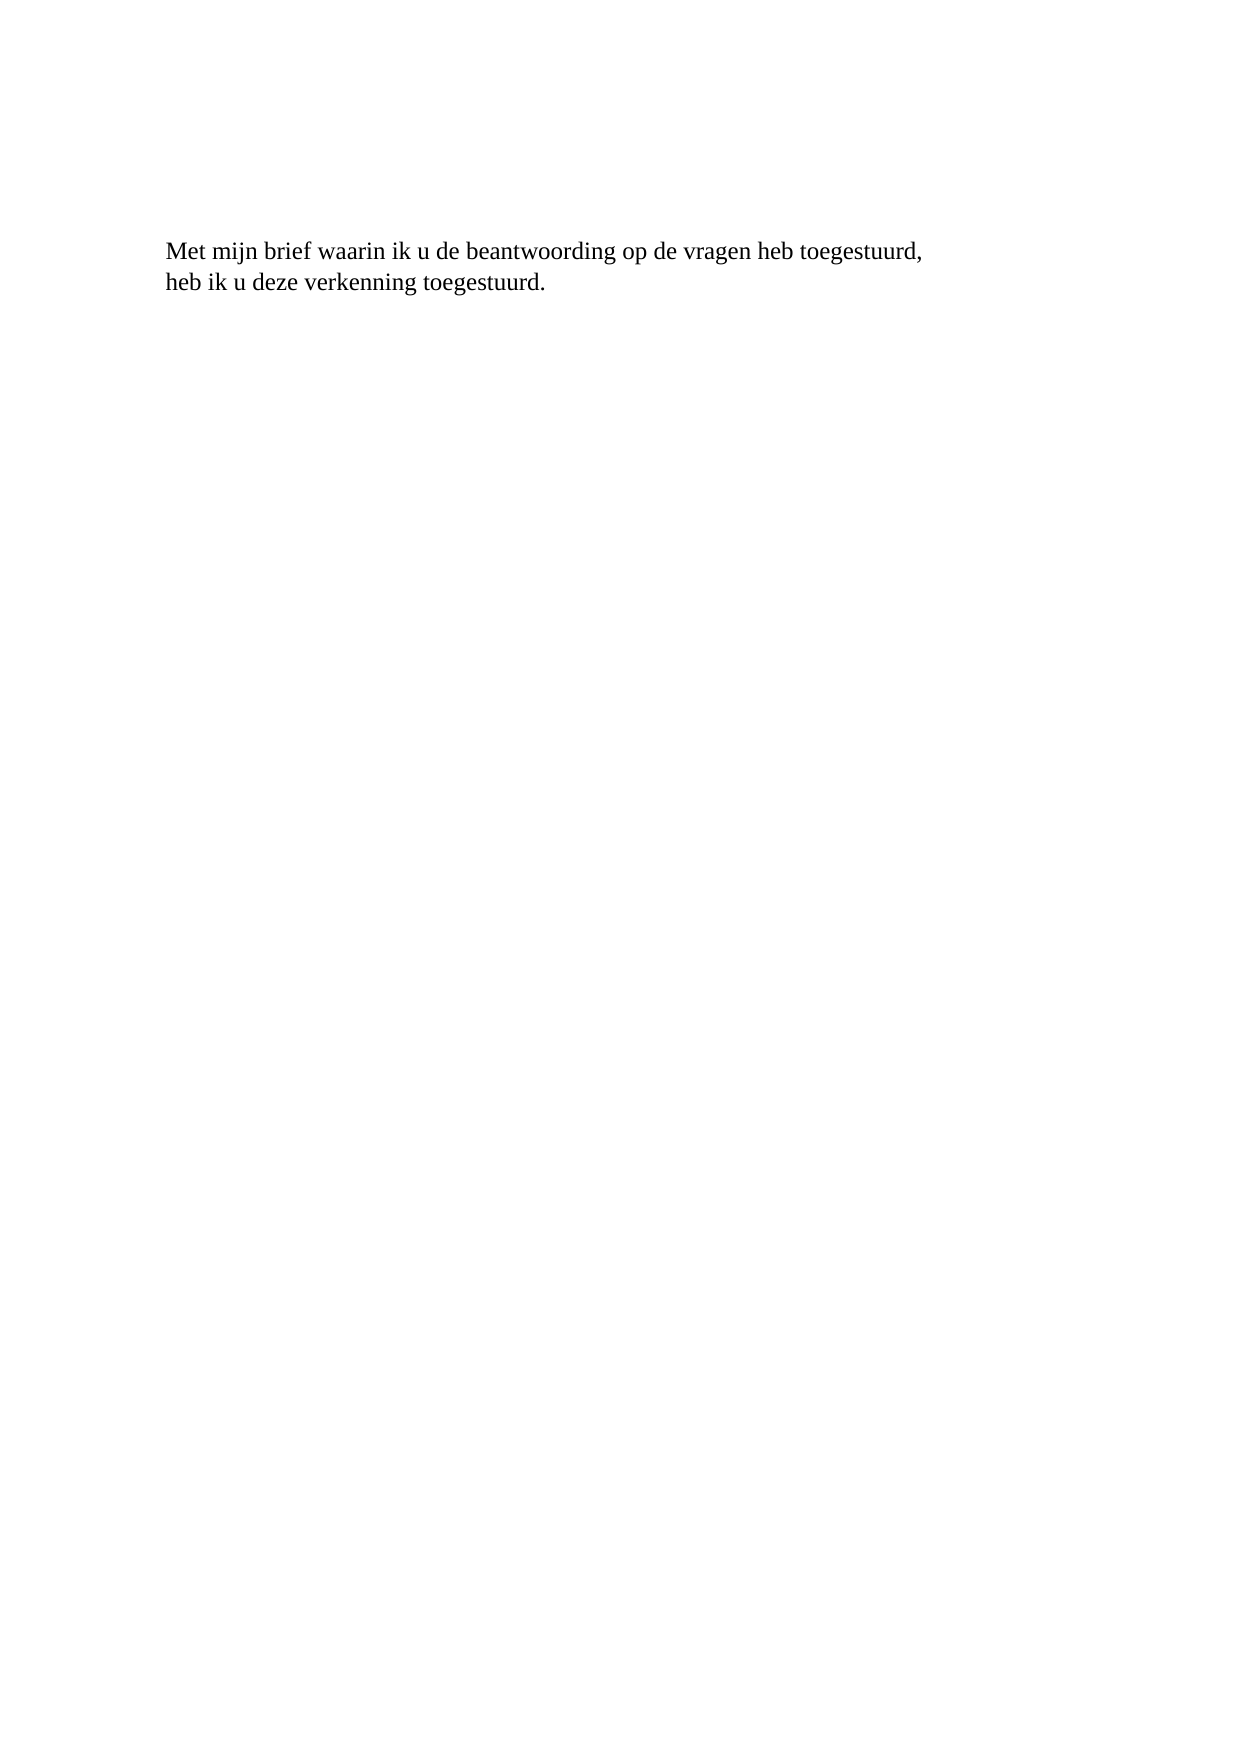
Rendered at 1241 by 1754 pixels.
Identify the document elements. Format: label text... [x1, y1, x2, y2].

text Met mijn brief waarin ik u de beantwoording op de vragen heb toegestuurd, heb ik u deze verkenning toegestuurd. [165, 236, 950, 296]
